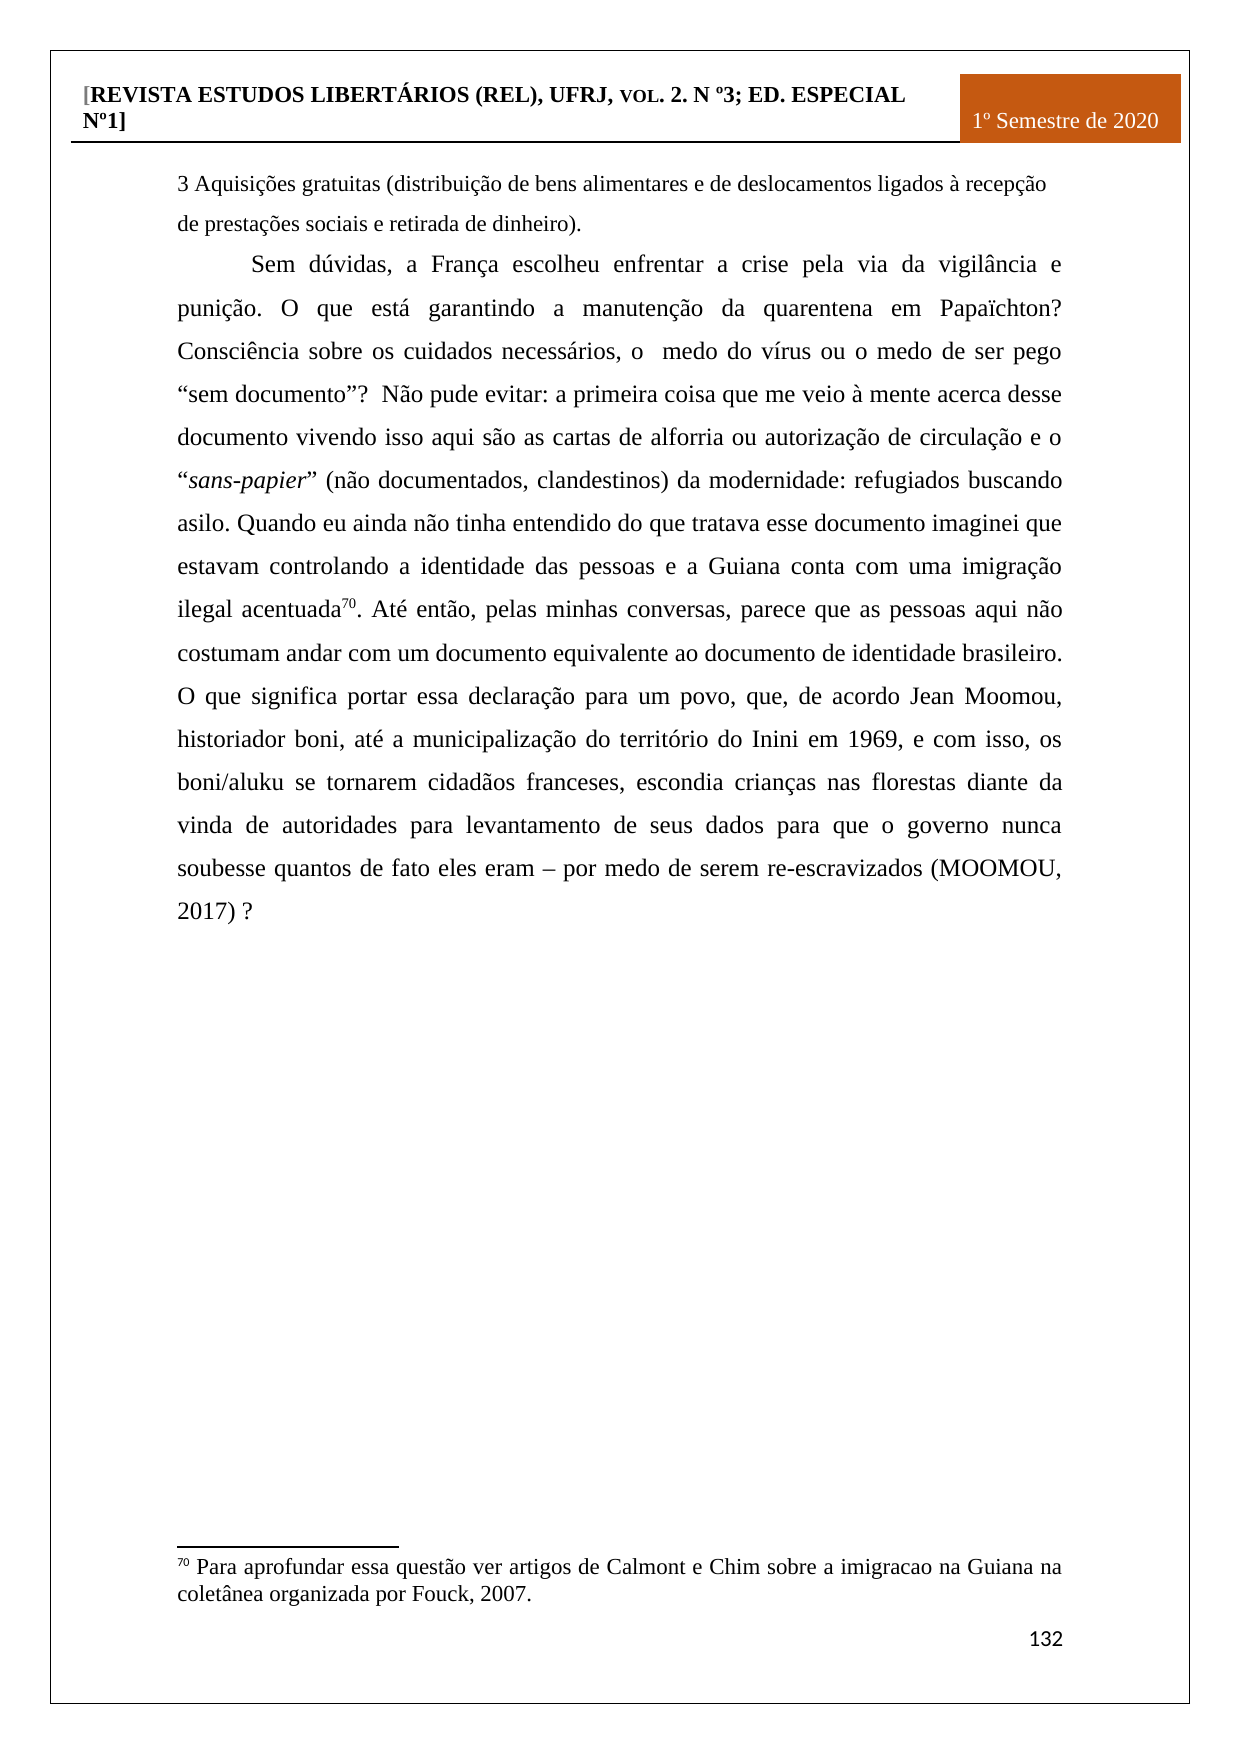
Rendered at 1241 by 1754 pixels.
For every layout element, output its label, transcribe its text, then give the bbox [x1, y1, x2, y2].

text Sem dúvidas, a França escolheu enfrentar a crise pela via da vigilância e punição. O que está garantindo a manutenção da quarentena em Papaїchton? Consciência sobre os cuidados necessários, o medo do vírus ou o medo de ser pego “sem documento”? Não pude evitar: a primeira coisa que me veio à mente acerca desse documento vivendo isso aqui são as cartas de alforria ou autorização de circulação e o “sans-papier” (não documentados, clandestinos) da modernidade: refugiados buscando asilo. Quando eu ainda não tinha entendido do que tratava esse documento imaginei que estavam controlando a identidade das pessoas e a Guiana conta com uma imigração ilegal acentuada. Até então, pelas minhas conversas, parece que as pessoas aqui não costumam andar com um documento equivalente ao documento de identidade brasileiro. O que significa portar essa declaração para um povo, que, de acordo Jean Moomou, historiador boni, até a municipalização do território do Inini em 1969, e com isso, os boni/aluku se tornarem cidadãos franceses, escondia crianças nas florestas diante da vinda de autoridades para levantamento de seus dados para que o governo nunca soubesse quantos de fato eles eram – por medo de serem re-escravizados (MOOMOU, 2017) ? [177, 249, 1063, 925]
text 3 Aquisições gratuitas (distribuição de bens alimentares e de deslocamentos ligados à recepção de prestações sociais e retirada de dinheiro). [177, 171, 1063, 236]
